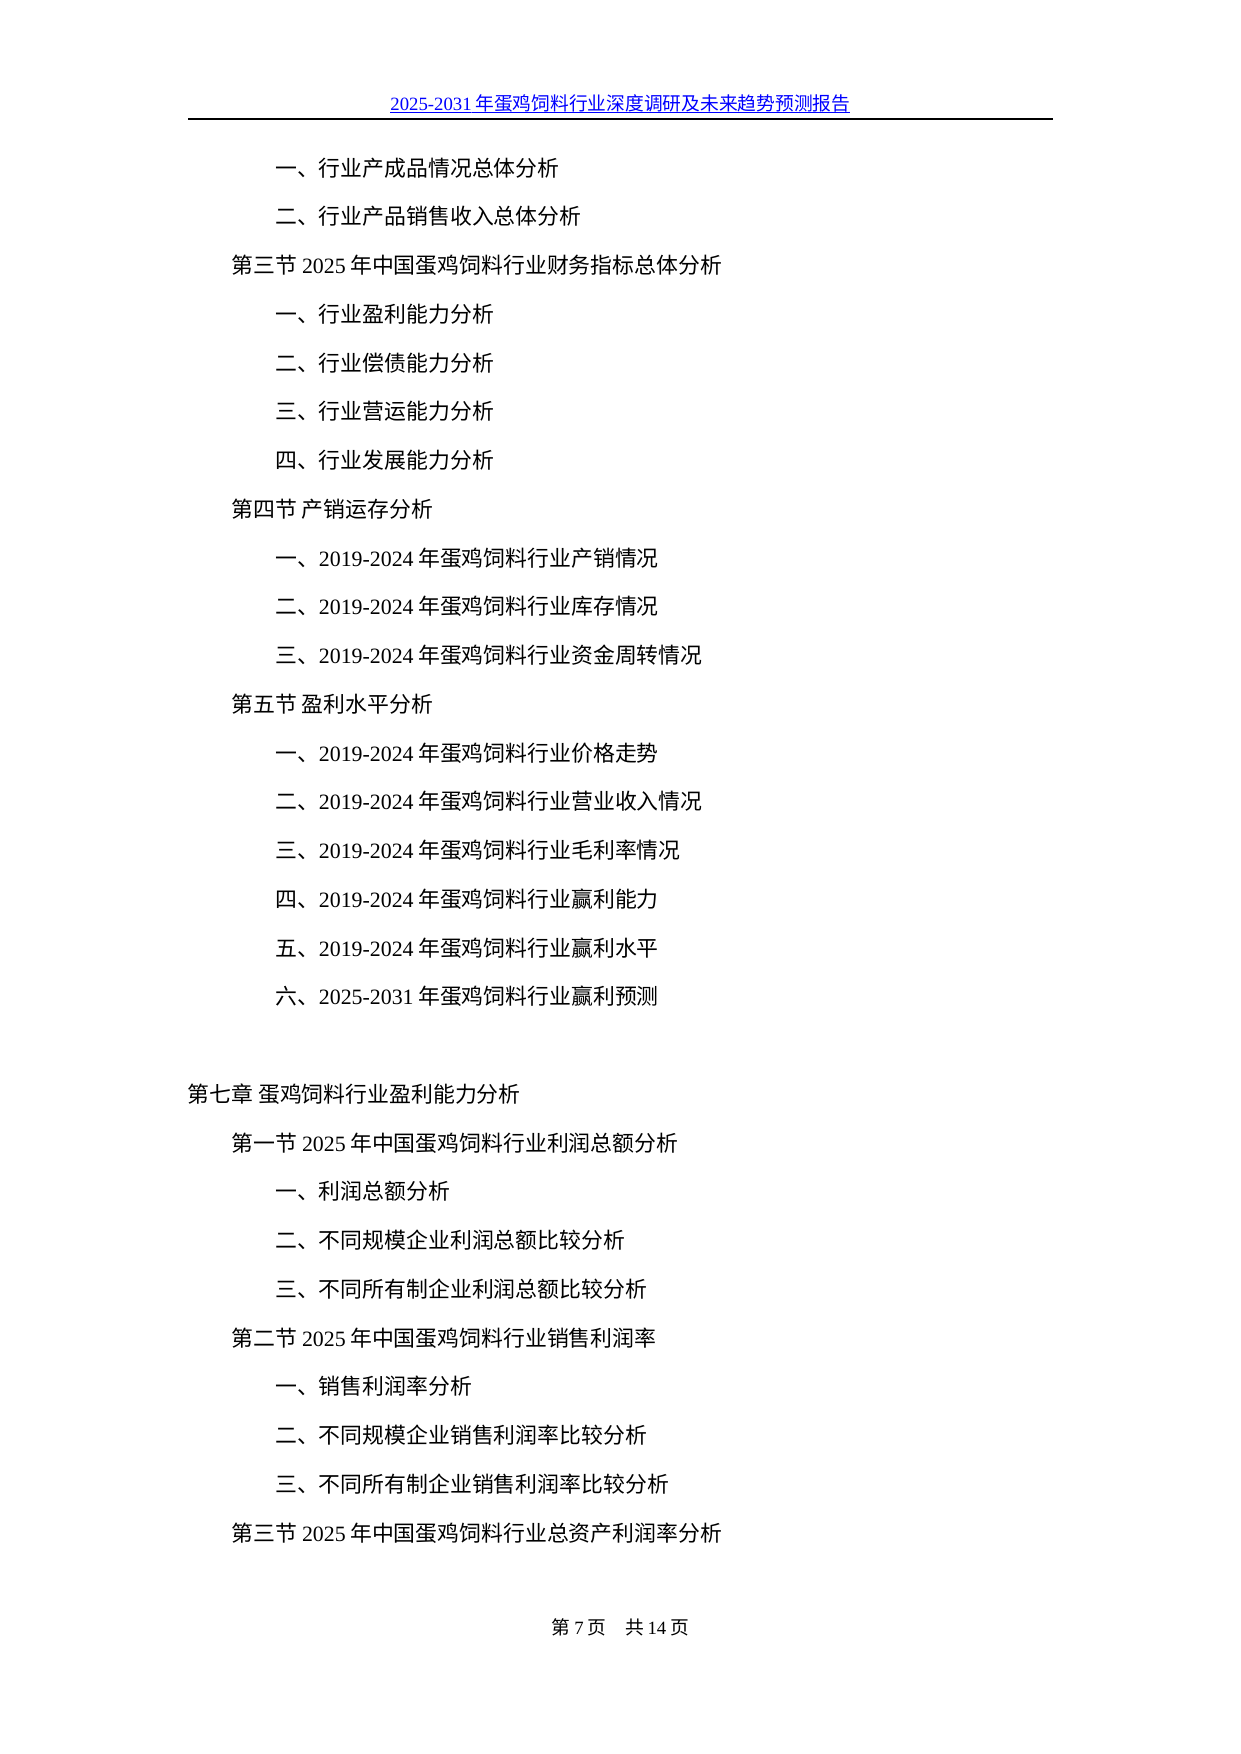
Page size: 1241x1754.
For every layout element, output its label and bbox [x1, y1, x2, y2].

text [187, 150, 1053, 1548]
